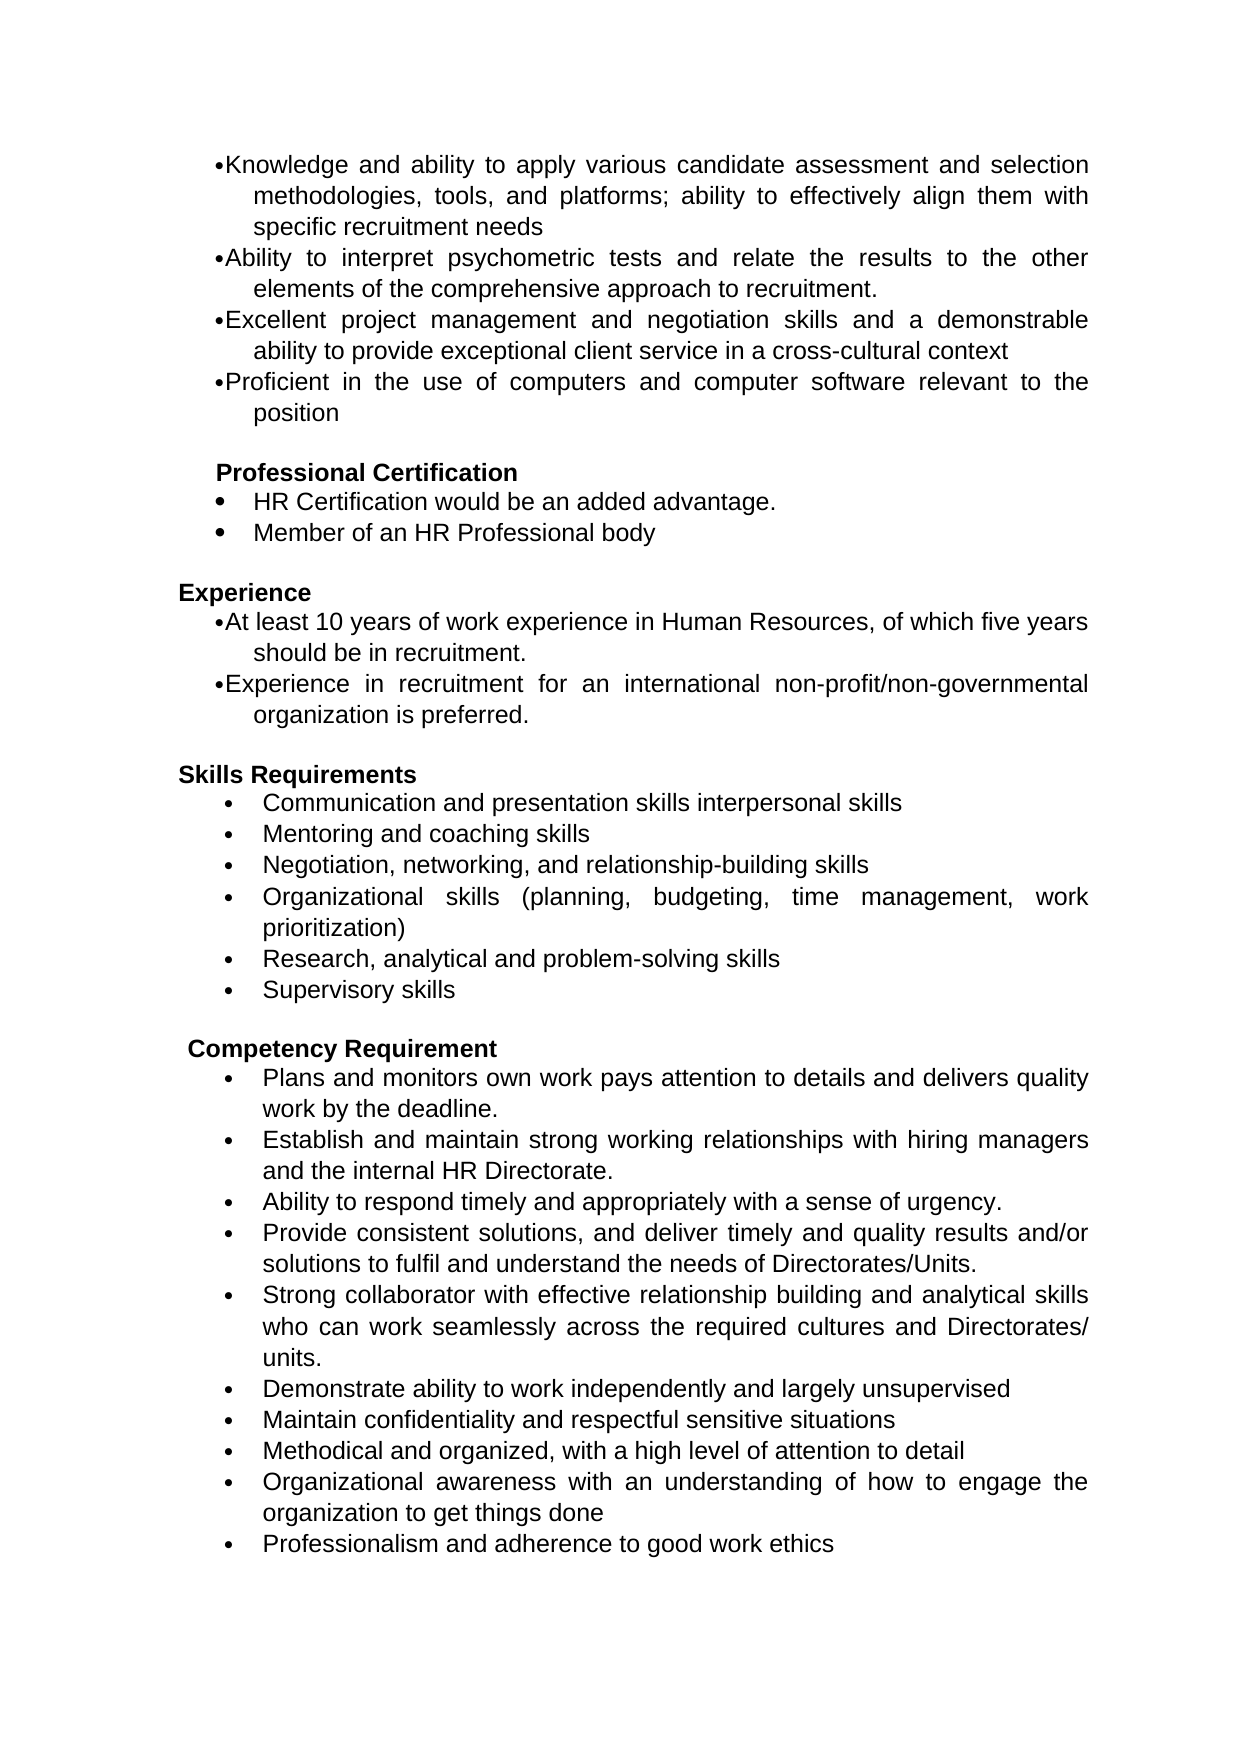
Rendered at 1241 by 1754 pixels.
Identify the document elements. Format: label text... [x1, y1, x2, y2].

list Demonstrate ability to work independently and largely unsupervised [225, 1373, 1090, 1402]
list HR Certification would be an added advantage. [216, 487, 1090, 516]
list Experience in recruitment for an international non-profit/non-governmental organization is preferred. [216, 669, 1090, 728]
list Strong collaborator with effective relationship building and analytical skills who can work seamlessly across the required cultures and Directorates/ units. [225, 1280, 1090, 1371]
list Plans and monitors own work pays attention to details and delivers quality work by the deadline. [225, 1063, 1090, 1123]
list Communication and presentation skills interpersonal skills [225, 788, 1090, 817]
text Experience [150, 578, 1090, 607]
text Skills Requirements [150, 759, 1090, 788]
list Negotiation, networking, and relationship-building skills [225, 850, 1090, 879]
list Research, analytical and problem-solving skills [225, 943, 1090, 972]
list Mentoring and coaching skills [225, 819, 1090, 848]
list Member of an HR Professional body [216, 518, 1090, 547]
list Knowledge and ability to apply various candidate assessment and selection methodologies, tools, and platforms; ability to effectively align them with specific recruitment needs [216, 150, 1090, 241]
list At least 10 years of work experience in Human Resources, of which five years should be in recruitment. [216, 607, 1090, 666]
list Methodical and organized, with a high level of attention to detail [225, 1436, 1090, 1464]
list Ability to interpret psychometric tests and relate the results to the other elements of the comprehensive approach to recruitment. [216, 243, 1090, 303]
list Provide consistent solutions, and deliver timely and quality results and/or solutions to fulfil and understand the needs of Directorates/Units. [225, 1218, 1090, 1278]
list Excellent project management and negotiation skills and a demonstrable ability to provide exceptional client service in a cross-cultural context [216, 305, 1090, 365]
text Professional Certification [150, 458, 1090, 487]
text Competency Requirement [150, 1034, 1090, 1063]
list Ability to respond timely and appropriately with a sense of urgency. [225, 1187, 1090, 1216]
list Supervisory skills [225, 974, 1090, 1003]
list Professionalism and adherence to good work ethics [225, 1529, 1090, 1557]
list Organizational awareness with an understanding of how to engage the organization to get things done [225, 1467, 1090, 1526]
list Establish and maintain strong working relationships with hiring managers and the internal HR Directorate. [225, 1125, 1090, 1185]
list Maintain confidentiality and respectful sensitive situations [225, 1404, 1090, 1433]
list Proficient in the use of computers and computer software relevant to the position [216, 367, 1090, 427]
list Organizational skills (planning, budgeting, time management, work prioritization) [225, 881, 1090, 941]
